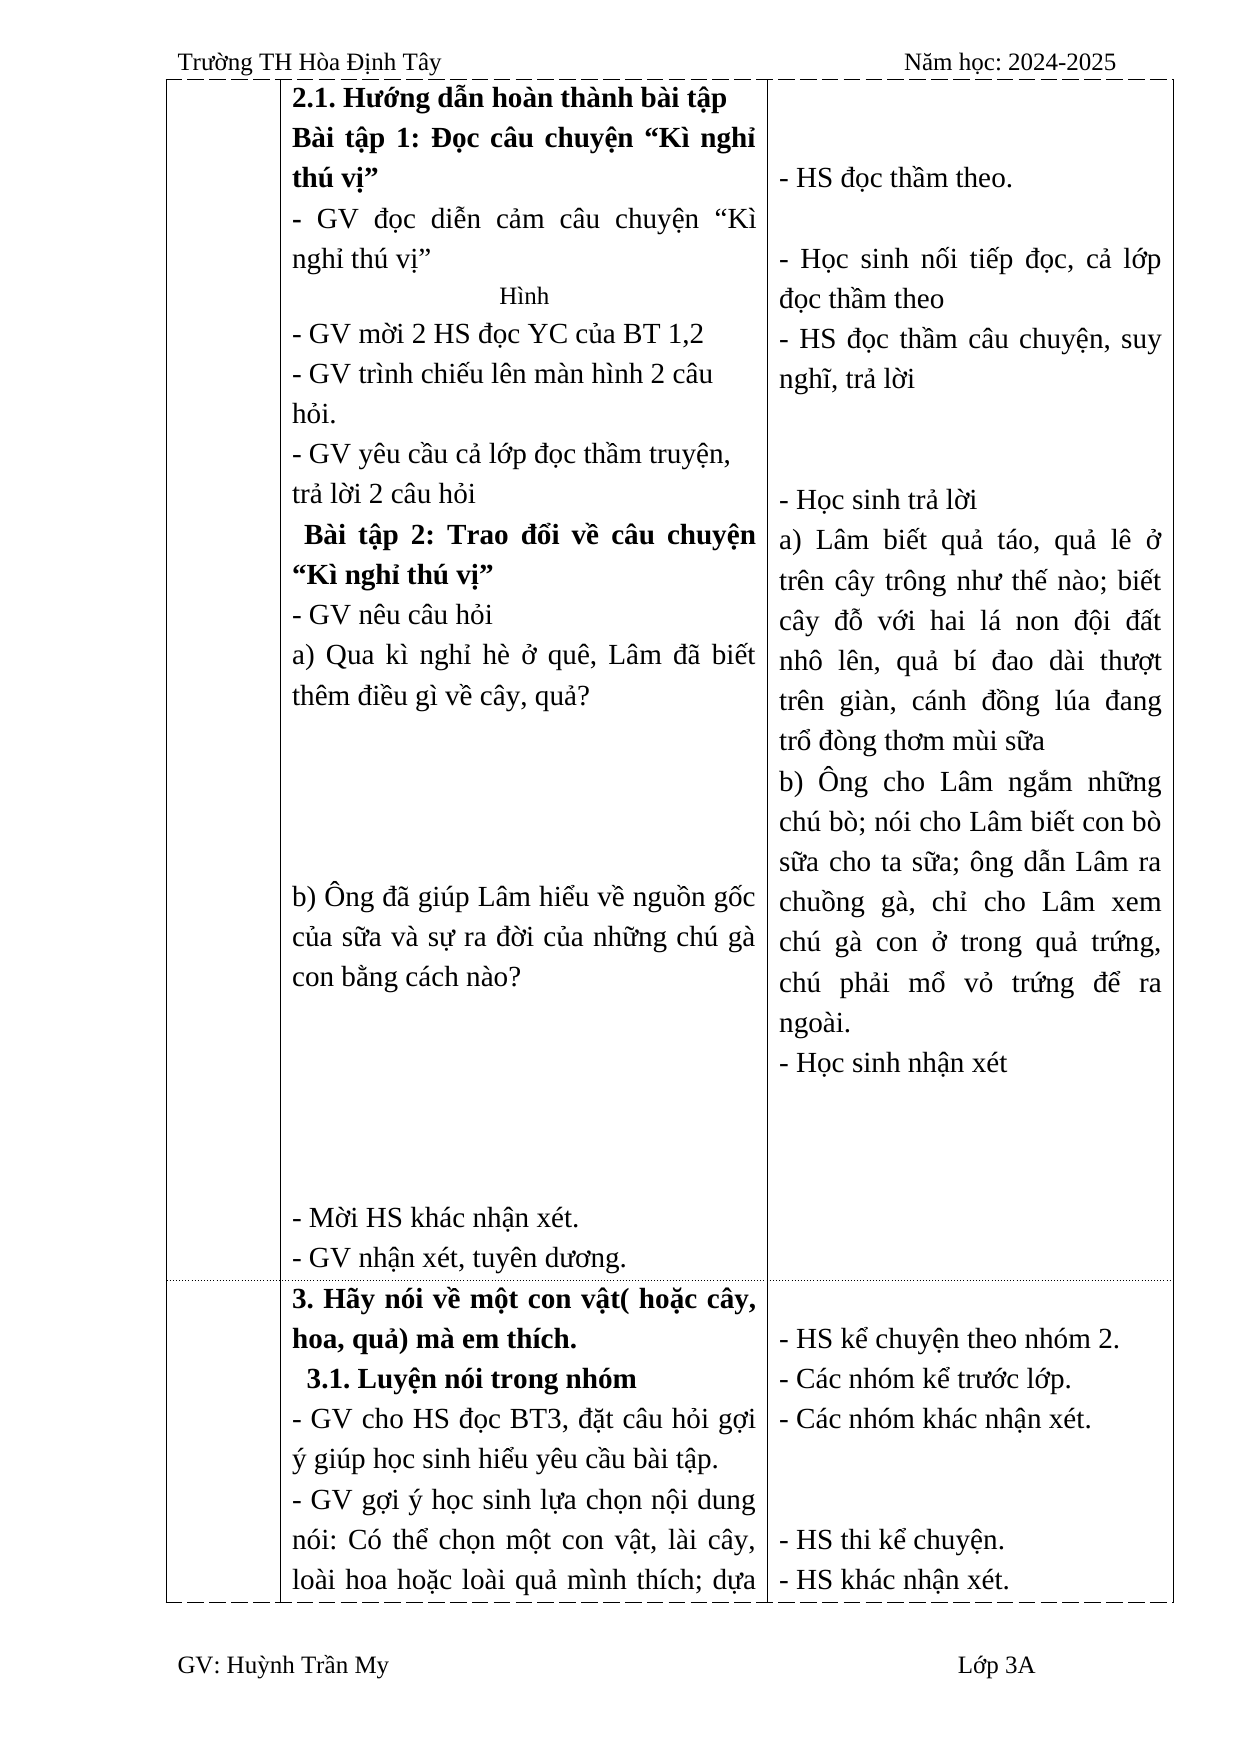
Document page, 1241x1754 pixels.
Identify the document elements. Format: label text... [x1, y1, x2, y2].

table_cell [167, 79, 280, 1280]
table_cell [768, 1280, 1173, 1602]
table_cell - HS đọc thầm theo. - Học sinh nối tiếp đọc, cả lớp đọc thầm theo - HS đọc thầm câu chuyện, suy nghĩ, trả lời - Học sinh trả lời a) Lâm biết quả táo, quả lê ở trên cây trông như thế nào; biết cây đỗ với hai lá non đội đất nhô lên, quả bí đao dài thượt trên giàn, cánh đồng lúa đang trổ đòng thơm mùi sữa b) Ông cho Lâm ngắm những chú bò; nói cho Lâm biết con bò sữa cho ta sữa; ông dẫn Lâm ra chuồng gà, chỉ cho Lâm xem chú gà con ở trong quả trứng, chú phải mổ vỏ trứng để ra ngoài. - Học sinh nhận xét [768, 79, 1173, 1280]
table_cell 2.1. Hướng dẫn hoàn thành bài tập Bài tập 1: Đọc câu chuyện “Kì nghỉ thú vị” - GV đọc diễn cảm câu chuyện “Kì nghỉ thú vị” Hình - GV mời 2 HS đọc YC của BT 1,2 - GV trình chiếu lên màn hình 2 câu hỏi. - GV yêu cầu cả lớp đọc thầm truyện, trả lời 2 câu hỏi Bài tập 2: Trao đổi về câu chuyện “Kì nghỉ thú vị” - GV nêu câu hỏi a) Qua kì nghỉ hè ở quê, Lâm đã biết thêm điều gì về cây, quả? b) Ông đã giúp Lâm hiểu về nguồn gốc của sữa và sự ra đời của những chú gà con bằng cách nào? - Mời HS khác nhận xét. - GV nhận xét, tuyên dương. [281, 79, 767, 1280]
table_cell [281, 1280, 767, 1602]
table_cell [167, 1280, 280, 1602]
